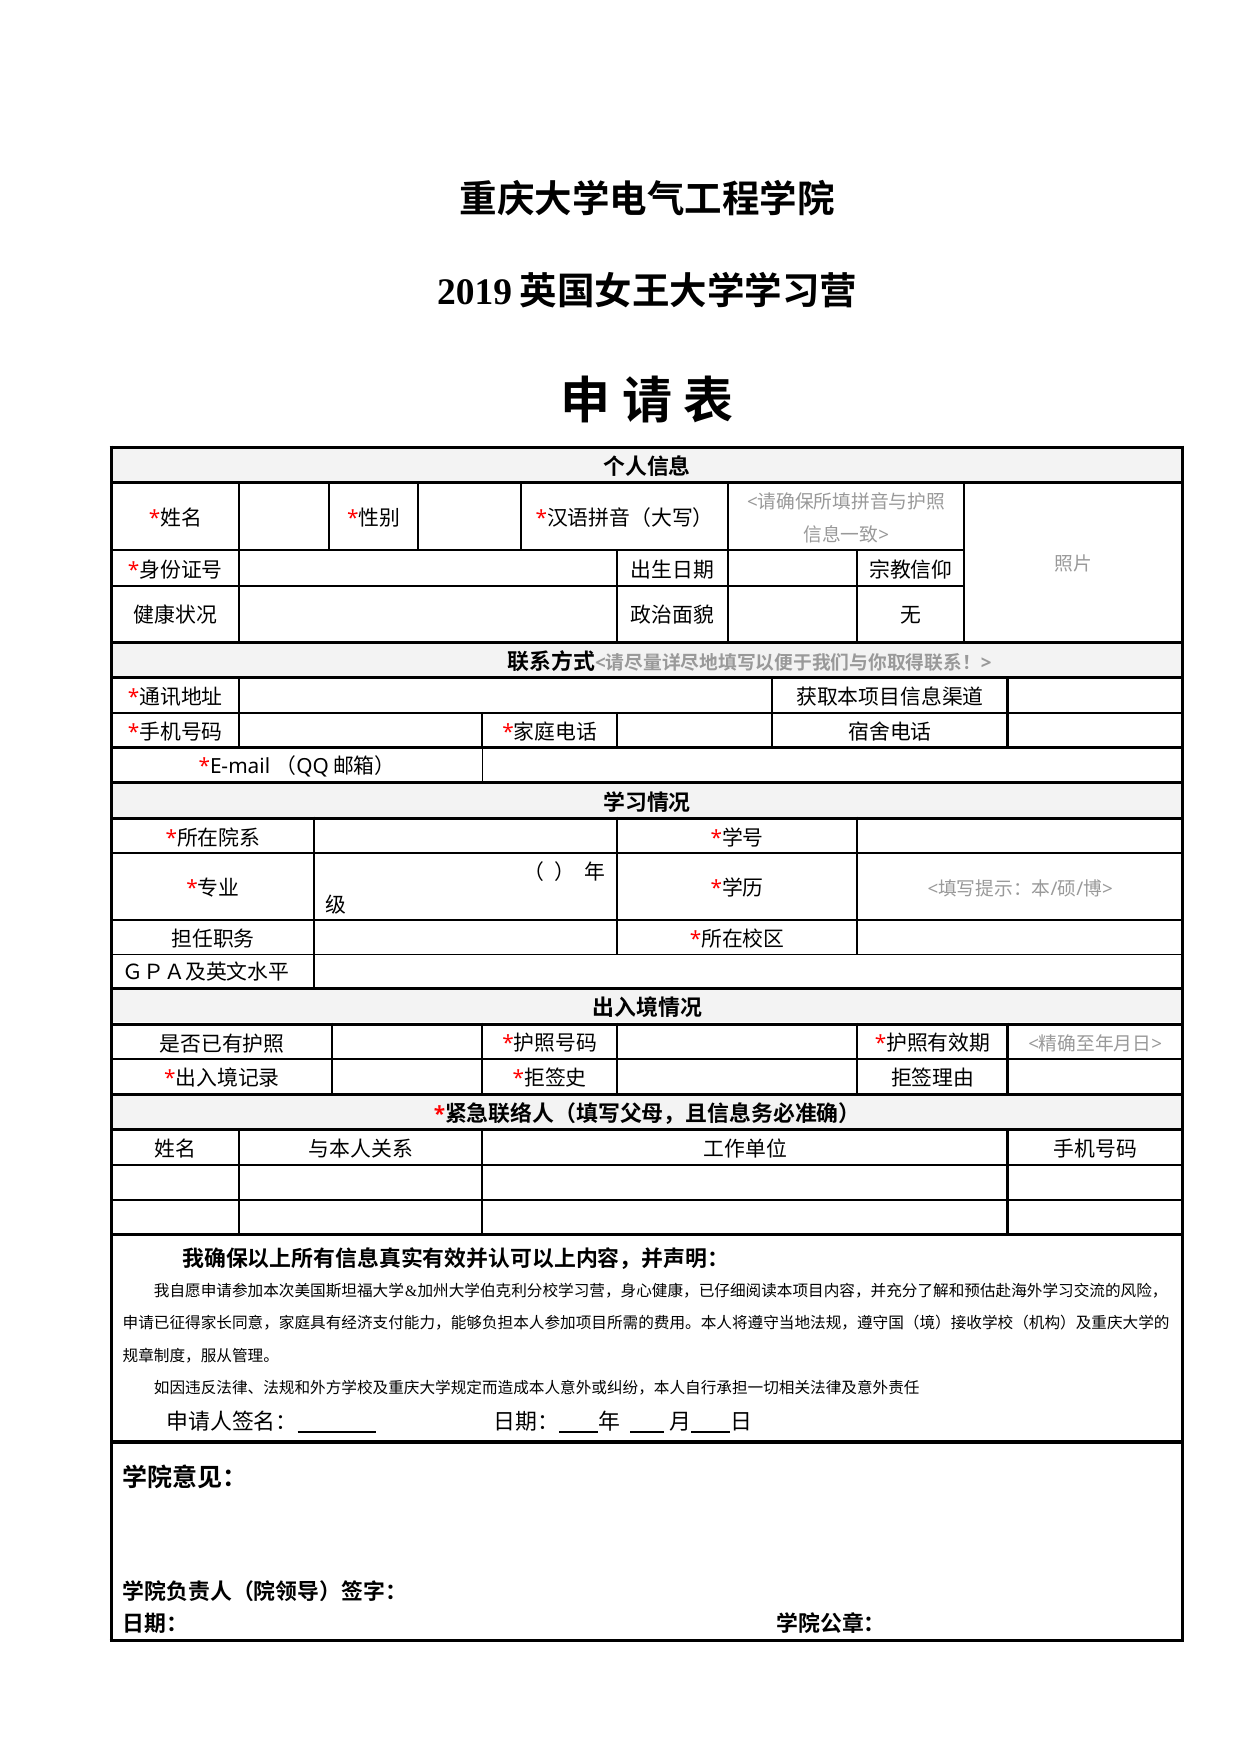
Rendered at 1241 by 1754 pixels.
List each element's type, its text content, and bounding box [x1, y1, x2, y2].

text 重庆大学电气工程学院 [187, 164, 1106, 229]
table_cell [858, 820, 1181, 852]
table_cell [419, 484, 520, 549]
table_cell 联系方式<请尽量详尽地填写以便于我们与你取得联系！> [113, 644, 1181, 676]
table_cell *所在院系 [113, 820, 313, 852]
table_cell *护照号码 [483, 1026, 616, 1058]
table_cell *学号 [618, 820, 856, 852]
table_cell *拒签史 [483, 1060, 616, 1093]
table_cell *紧急联络人（填写父母，且信息务必准确） [113, 1096, 1181, 1128]
table_cell [240, 587, 616, 641]
table_cell *身份证号 [113, 551, 238, 585]
table_cell *出入境记录 [113, 1060, 331, 1093]
table_cell *E-mail （QQ邮箱） [113, 749, 482, 781]
table_cell [729, 551, 856, 585]
table_cell *手机号码 [113, 714, 238, 746]
table_cell 工作单位 [483, 1131, 1006, 1164]
table_cell [483, 749, 1181, 781]
table_cell [1009, 1201, 1181, 1233]
table_cell [483, 1201, 1006, 1233]
table_cell [1009, 679, 1181, 712]
table_cell [858, 921, 1181, 954]
table_cell [240, 679, 771, 712]
table_cell *姓名 [113, 484, 238, 549]
table_cell [618, 1026, 856, 1058]
table_cell [315, 820, 616, 852]
table_cell [729, 587, 856, 641]
table_cell *所在校区 [618, 921, 856, 954]
table_cell 手机号码 [1009, 1131, 1181, 1164]
table_cell [315, 921, 616, 954]
table_cell [240, 714, 481, 746]
table_cell *汉语拼音（大写） [522, 484, 727, 549]
table_cell *护照有效期 [858, 1026, 1006, 1058]
table_cell <请确保所填拼音与护照信息一致> [729, 484, 963, 549]
table_cell 拒签理由 [858, 1060, 1006, 1093]
text 申 请 表 [187, 348, 1106, 446]
table_cell [333, 1026, 481, 1058]
table_cell 担任职务 [113, 921, 313, 954]
table_cell *专业 [113, 854, 313, 919]
table_cell [113, 1201, 238, 1233]
table_cell [333, 1060, 481, 1093]
table_cell [1009, 1060, 1181, 1093]
table_cell （）年级 [315, 854, 616, 919]
table_cell 宗教信仰 [858, 551, 963, 585]
table_cell [1009, 1166, 1181, 1198]
table_header 个人信息 [113, 449, 1181, 481]
table_cell [240, 1201, 481, 1233]
table_cell *学历 [618, 854, 856, 919]
table_cell <填写提示：本/硕/博> [858, 854, 1181, 919]
table_cell *通讯地址 [113, 679, 238, 712]
table_cell 健康状况 [113, 587, 238, 641]
table_cell 学习情况 [113, 784, 1181, 817]
table_cell [618, 714, 771, 746]
table_cell 与本人关系 [240, 1131, 481, 1164]
text 2019英国女王大学学习营 [187, 256, 1106, 321]
table_cell 照片 [965, 484, 1181, 641]
table_cell ＧＰＡ及英文水平 [113, 955, 313, 987]
table_cell 获取本项目信息渠道 [773, 679, 1006, 712]
table_cell [240, 1166, 481, 1198]
table_cell [483, 1166, 1006, 1198]
table_cell <精确至年月日> [1009, 1026, 1181, 1058]
table_cell 我确保以上所有信息真实有效并认可以上内容，并声明： 我自愿申请参加本次美国斯坦福大学&加州大学伯克利分校学习营，身心健康，已仔细阅读本项目内容，并充分了解和预估赴海外学习交流的风险，申请已征得家长同意，家庭具有经济支付能力，能够负担本人参加项目所需的费用。本人将遵守当地法规，遵守国（境）接收学校（机构）及重庆大学的规章制度，服从管理。 如因违反法律、法规和外方学校及重庆大学规定而造成本人意外或纠纷，本人自行承担一切相关法律及意外责任 申请人签名： 日期： 年 月 日 [113, 1236, 1181, 1440]
table_cell [113, 1166, 238, 1198]
table_cell [618, 1060, 856, 1093]
table_cell 学院意见： 学院负责人（院领导）签字： 日期： 学院公章： [113, 1444, 1181, 1638]
table_cell [315, 955, 1181, 987]
table_cell 出入境情况 [113, 990, 1181, 1022]
table_cell [240, 551, 616, 585]
table_cell 是否已有护照 [113, 1026, 331, 1058]
table_cell [1009, 714, 1181, 746]
table_cell *性别 [330, 484, 417, 549]
table_cell 宿舍电话 [773, 714, 1006, 746]
table_cell 出生日期 [618, 551, 727, 585]
table_cell 无 [858, 587, 963, 641]
table_cell *家庭电话 [483, 714, 616, 746]
table_cell 政治面貌 [618, 587, 727, 641]
table_cell [240, 484, 328, 549]
table_cell 姓名 [113, 1131, 238, 1164]
